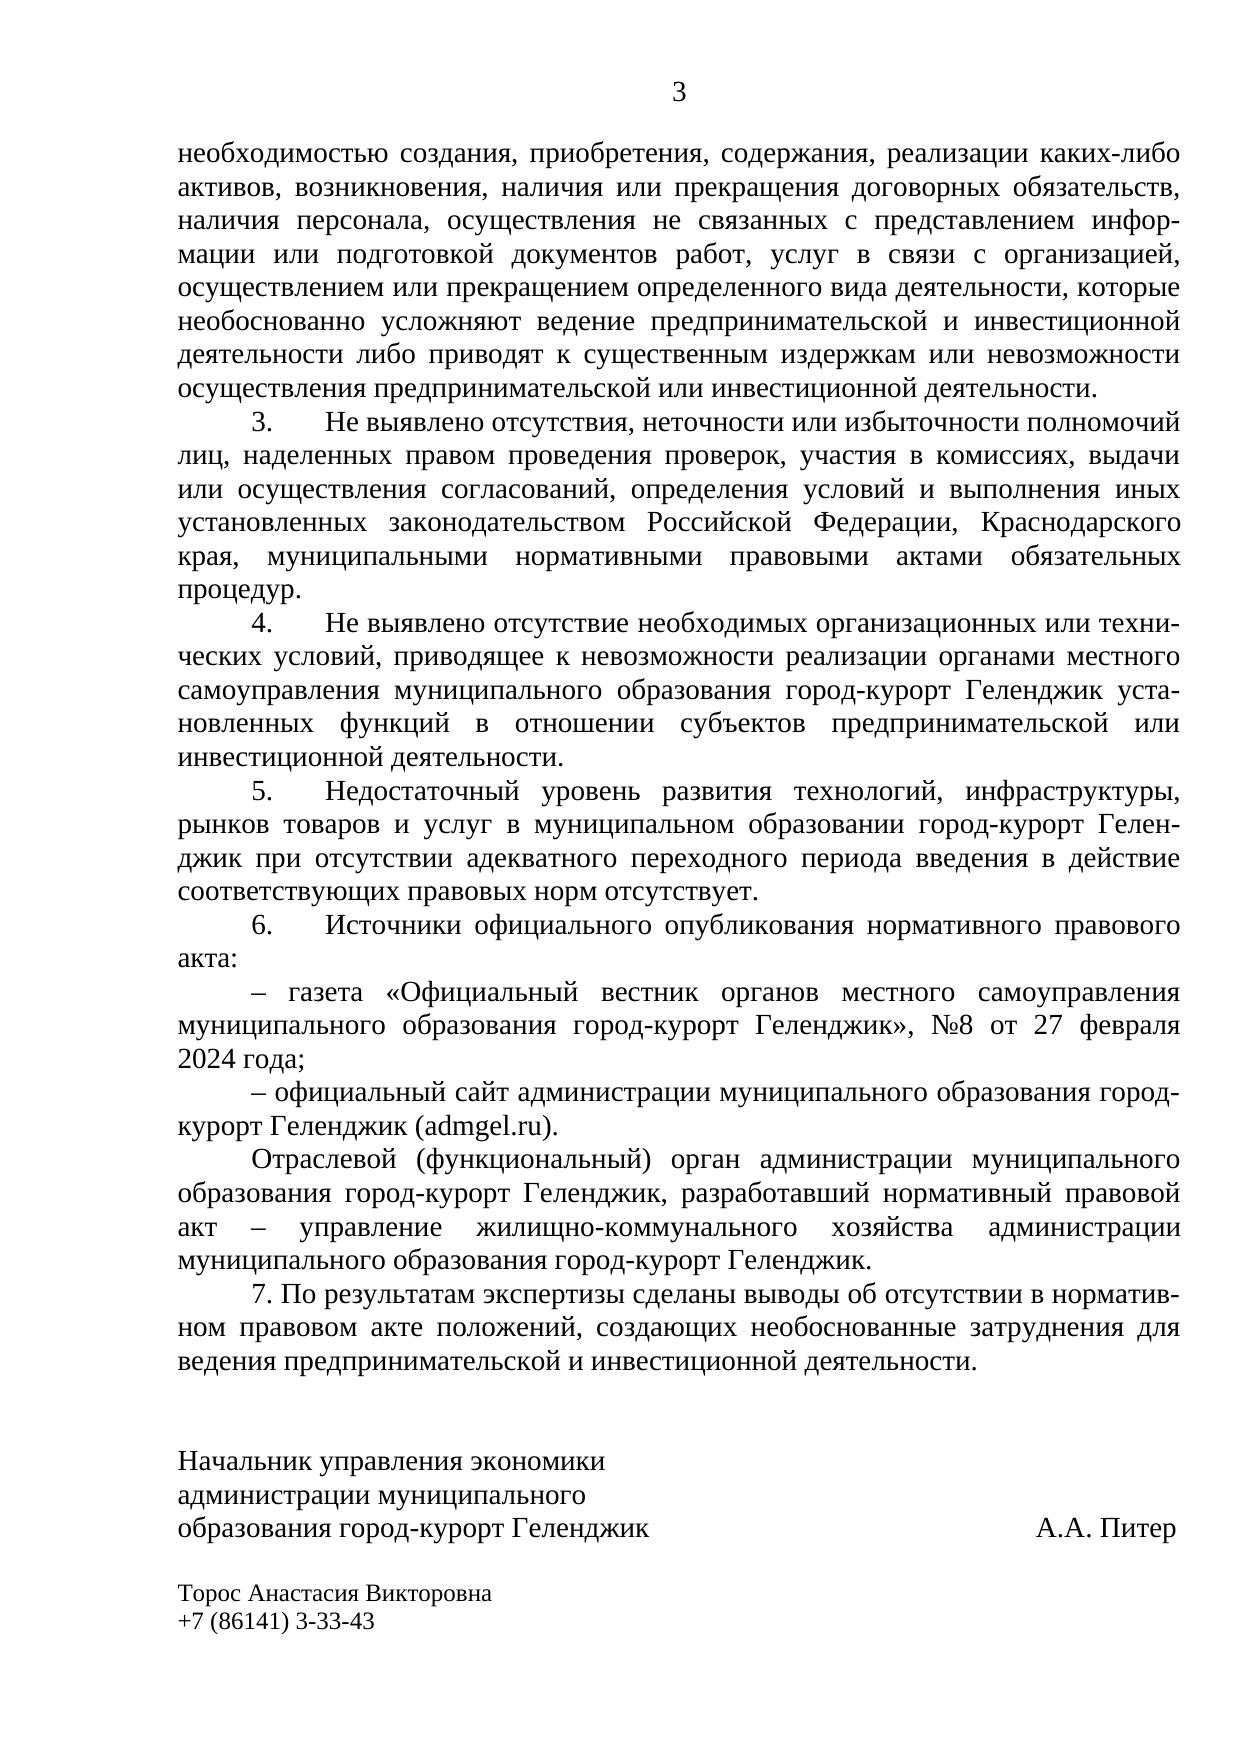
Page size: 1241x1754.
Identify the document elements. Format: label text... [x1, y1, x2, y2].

text 6. Источники официального опубликования нормативного правового акта: [177, 907, 1181, 974]
text образования город-курорт Геленджик А.А. Питер [177, 1511, 1181, 1544]
text 3. Не выявлено отсутствия, неточности или избыточности полномочий лиц, наделенных правом проведения проверок, участия в комиссиях, выдачи или осуществления согласований, определения условий и выполнения иных установленных законодательством Российской Федерации, Краснодарского края, муниципальными нормативными правовыми актами обязательных процедур. [177, 404, 1181, 605]
text 5. Недостаточный уровень развития технологий, инфраструктуры, рынков товаров и услуг в муниципальном образовании город-курорт Гелен-джик при отсутствии адекватного переходного периода введения в действие соответствующих правовых норм отсутствует. [177, 773, 1181, 907]
text администрации муниципального [177, 1477, 1181, 1511]
text 7. По результатам экспертизы сделаны выводы об отсутствии в норматив-ном правовом акте положений, создающих необоснованные затруднения для ведения предпринимательской и инвестиционной деятельности. [177, 1276, 1181, 1376]
text +7 (86141) 3-33-43 [177, 1606, 1181, 1635]
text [177, 135, 1181, 404]
text Начальник управления экономики [177, 1443, 1181, 1477]
text 4. Не выявлено отсутствие необходимых организационных или техни-ческих условий, приводящее к невозможности реализации органами местного самоуправления муниципального образования город-курорт Геленджик уста-новленных функций в отношении субъектов предпринимательской или инвестиционной деятельности. [177, 605, 1181, 773]
text Отраслевой (функциональный) орган администрации муниципального образования город-курорт Геленджик, разработавший нормативный правовой акт – управление жилищно-коммунального хозяйства администрации муниципального образования город-курорт Геленджик. [177, 1142, 1181, 1276]
text – газета «Официальный вестник органов местного самоуправления муниципального образования город-курорт Геленджик», №8 от 27 февраля 2024 года; [177, 974, 1181, 1074]
text Торос Анастасия Викторовна [177, 1578, 1181, 1606]
text – официальный сайт администрации муниципального образования город-курорт Геленджик (admgel.ru). [177, 1074, 1181, 1142]
